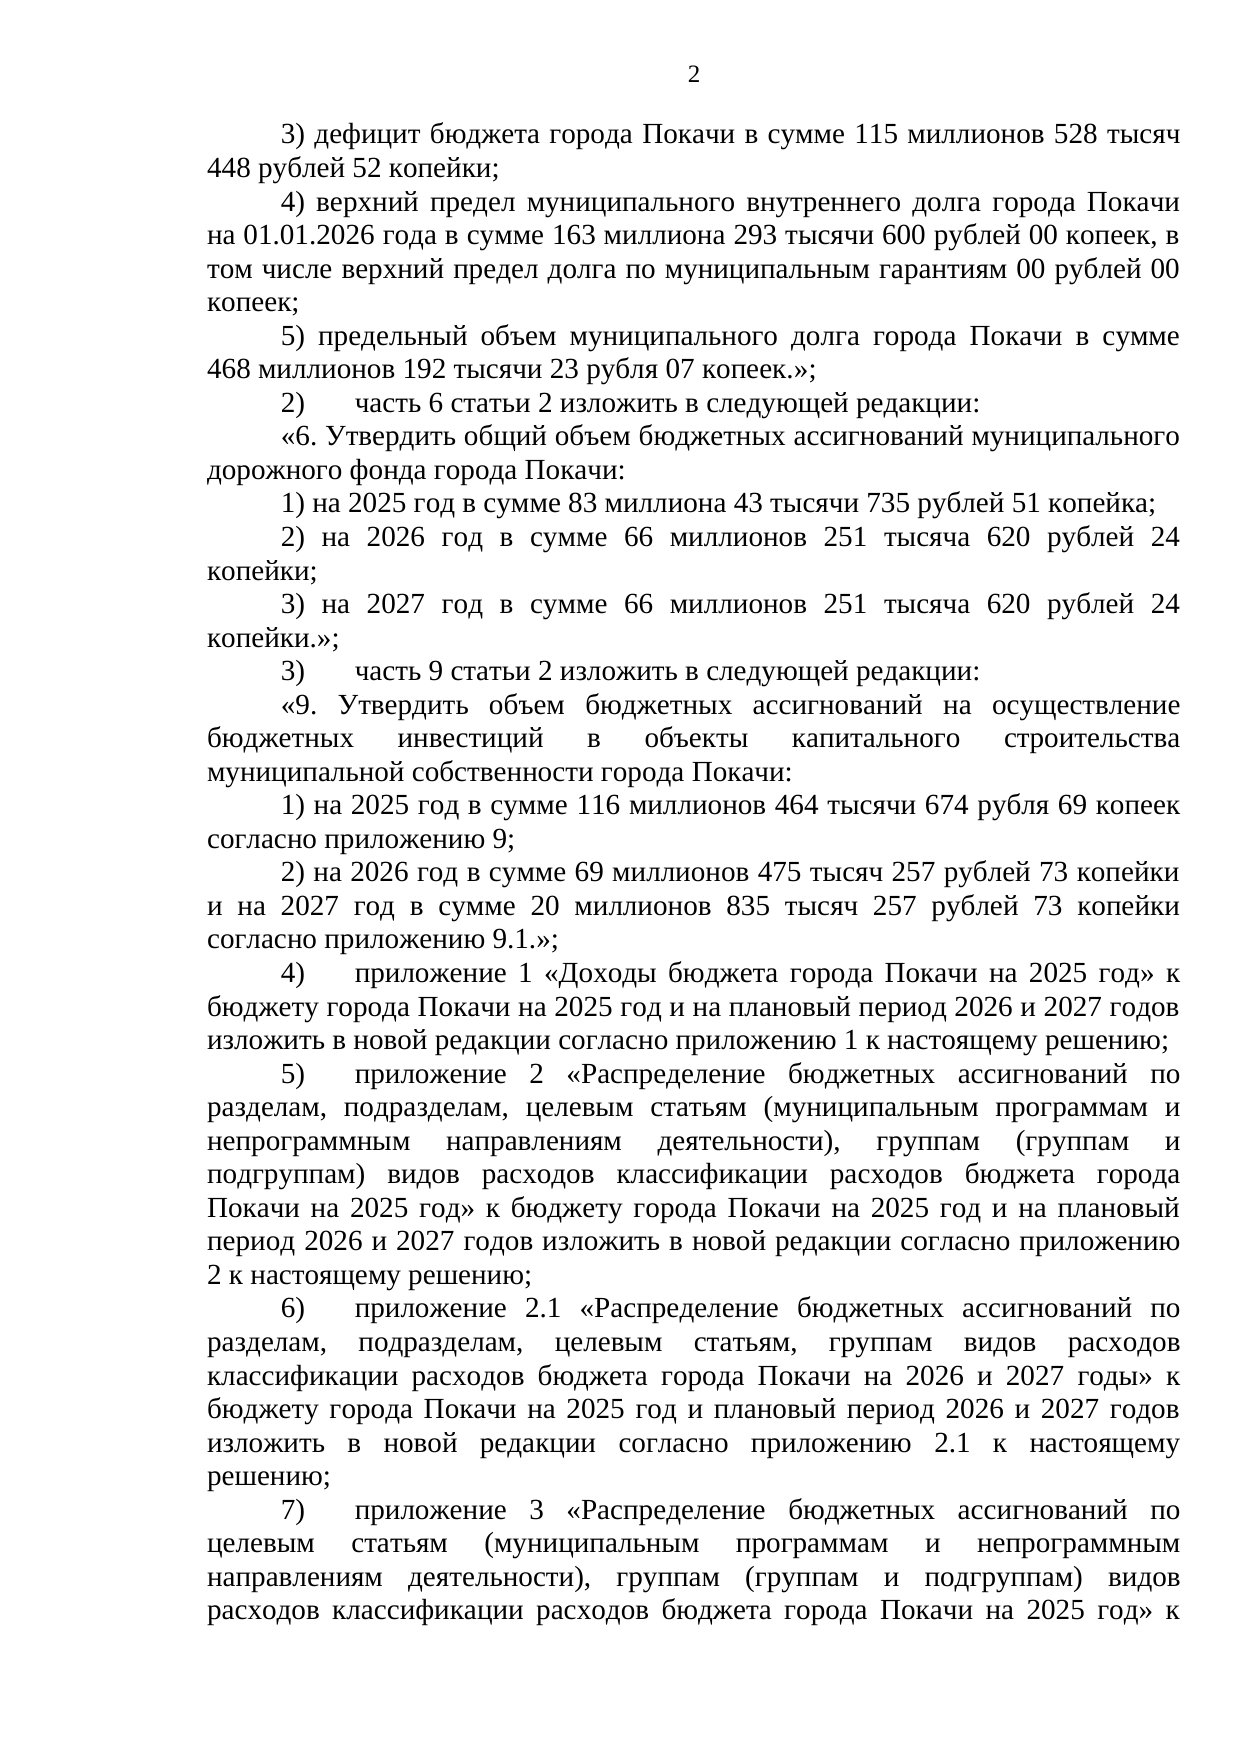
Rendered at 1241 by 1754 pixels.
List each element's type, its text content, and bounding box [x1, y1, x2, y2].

text 2) на 2026 год в сумме 69 миллионов 475 тысяч 257 рублей 73 копейки и на 2027 год в сумме 20 миллионов 835 тысяч 257 рублей 73 копейки согласно приложению 9.1.»; [207, 854, 1181, 955]
text 2) на 2026 год в сумме 66 миллионов 251 тысяча 620 рублей 24 копейки; [207, 519, 1181, 586]
list приложение 2 «Распределение бюджетных ассигнований по разделам, подразделам, целевым статьям (муниципальным программам и непрограммным направлениям деятельности), группам (группам и подгруппам) видов расходов классификации расходов бюджета города Покачи на 2025 год» к бюджету города Покачи на 2025 год и на плановый период 2026 и 2027 годов изложить в новой редакции согласно приложению 2 к настоящему решению; [207, 1056, 1181, 1291]
text 1) на 2025 год в сумме 116 миллионов 464 тысячи 674 рубля 69 копеек согласно приложению 9; [207, 787, 1181, 854]
text 3) на 2027 год в сумме 66 миллионов 251 тысяча 620 рублей 24 копейки.»; [207, 586, 1181, 653]
text 4) верхний предел муниципального внутреннего долга города Покачи на 01.01.2026 года в сумме 163 миллиона 293 тысячи 600 рублей 00 копеек, в том числе верхний предел долга по муниципальным гарантиям 00 рублей 00 копеек; [207, 184, 1181, 318]
text «6. Утвердить общий объем бюджетных ассигнований муниципального дорожного фонда города Покачи: [207, 418, 1181, 486]
list часть 6 статьи 2 изложить в следующей редакции: [177, 385, 1181, 418]
text «9. Утвердить объем бюджетных ассигнований на осуществление бюджетных инвестиций в объекты капитального строительства муниципальной собственности города Покачи: [207, 687, 1181, 787]
text 5) предельный объем муниципального долга города Покачи в сумме 468 миллионов 192 тысячи 23 рубля 07 копеек.»; [207, 318, 1181, 385]
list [207, 1492, 1181, 1626]
list часть 9 статьи 2 изложить в следующей редакции: [207, 653, 1181, 687]
text 1) на 2025 год в сумме 83 миллиона 43 тысячи 735 рублей 51 копейка; [207, 486, 1181, 519]
list приложение 2.1 «Распределение бюджетных ассигнований по разделам, подразделам, целевым статьям, группам видов расходов классификации расходов бюджета города Покачи на 2026 и 2027 годы» к бюджету города Покачи на 2025 год и плановый период 2026 и 2027 годов изложить в новой редакции согласно приложению 2.1 к настоящему решению; [207, 1291, 1181, 1492]
text 3) дефицит бюджета города Покачи в сумме 115 миллионов 528 тысяч 448 рублей 52 копейки; [207, 117, 1181, 184]
list приложение 1 «Доходы бюджета города Покачи на 2025 год» к бюджету города Покачи на 2025 год и на плановый период 2026 и 2027 годов изложить в новой редакции согласно приложению 1 к настоящему решению; [207, 955, 1181, 1056]
